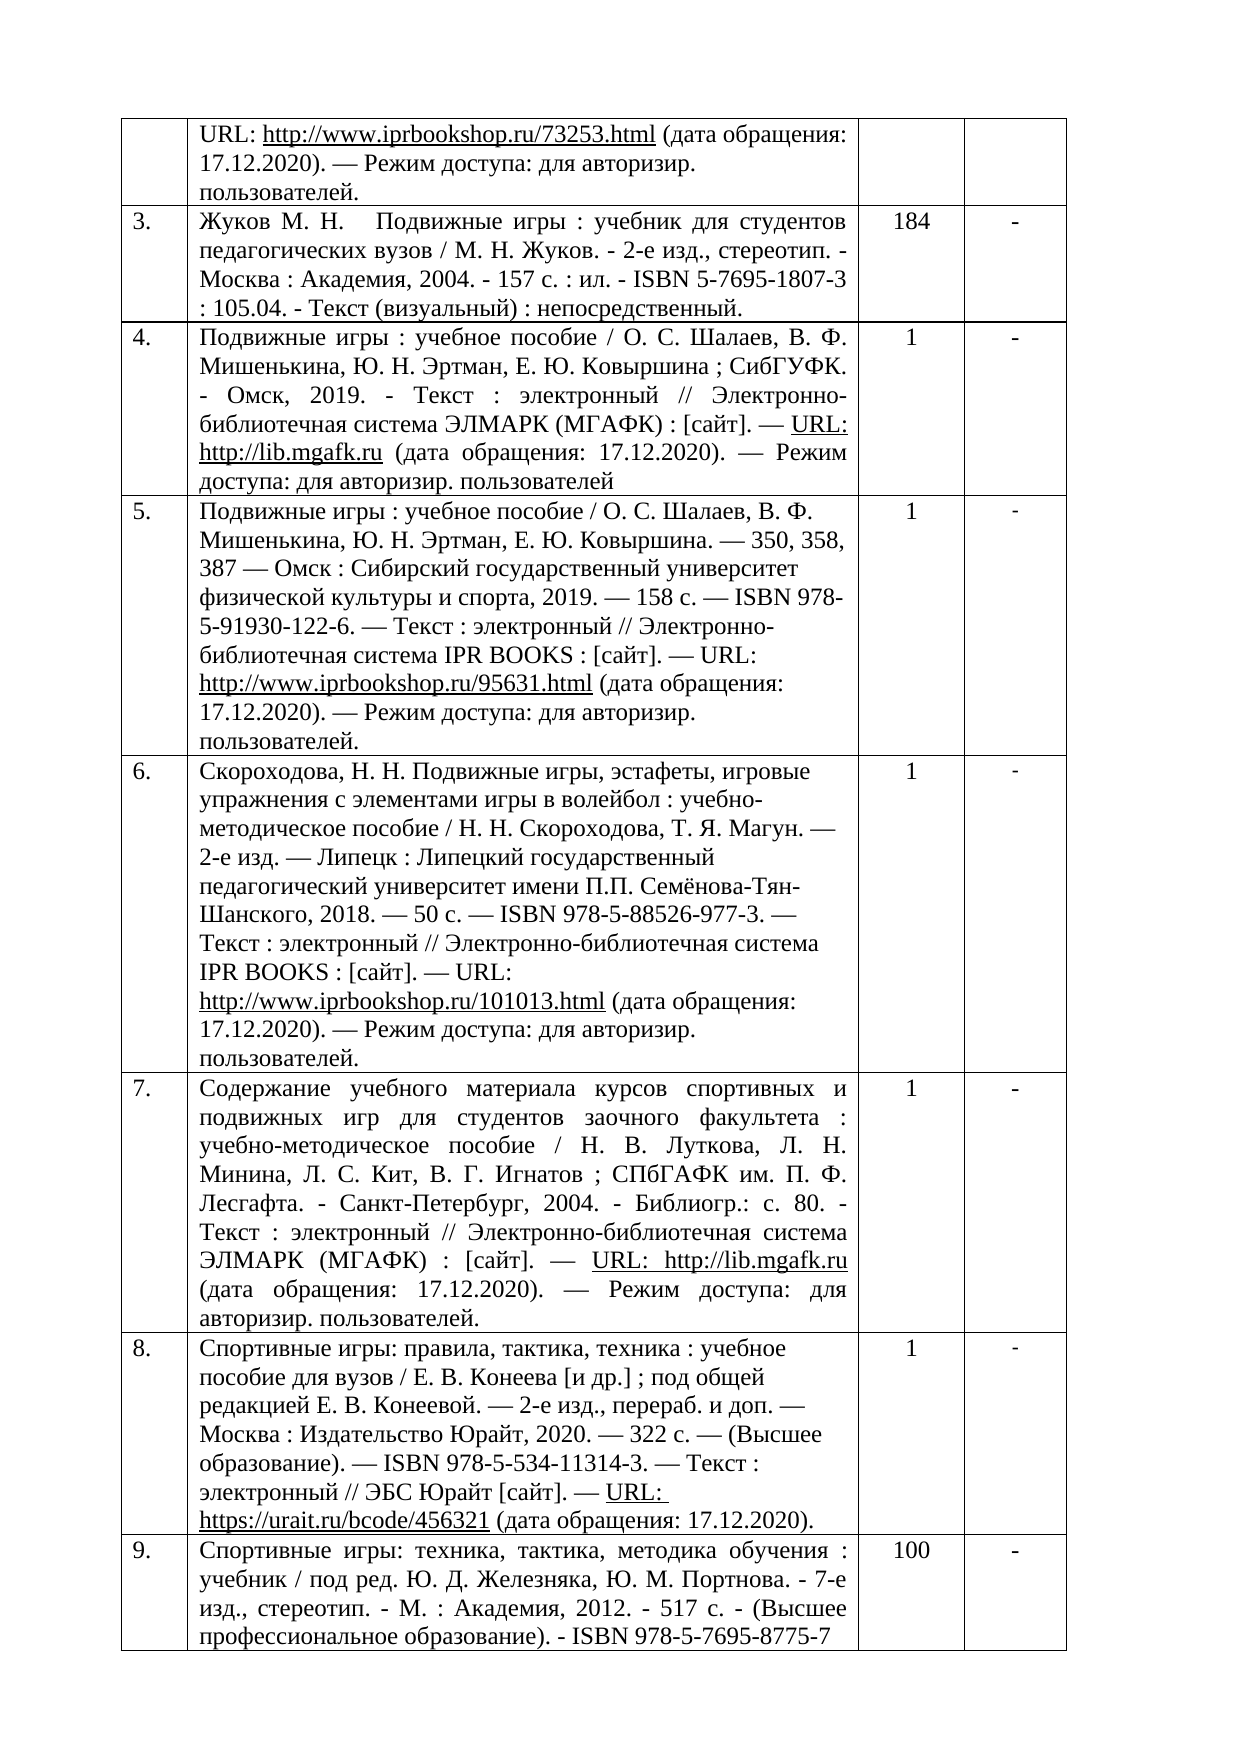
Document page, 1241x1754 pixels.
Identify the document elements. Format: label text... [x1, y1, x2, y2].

table_cell Содержание учебного материала курсов спортивных и подвижных игр для студентов заочного факультета : учебно-методическое пособие / Н. В. Луткова, Л. Н. Минина, Л. С. Кит, В. Г. Игнатов ; СПбГАФК им. П. Ф. Лесгафта. - Санкт-Петербург, 2004. - Библиогр.: с. 80. - Текст : электронный // Электронно-библиотечная система ЭЛМАРК (МГАФК) : [сайт]. — URL: http://lib.mgafk.ru (дата обращения: 17.12.2020). — Режим доступа: для авторизир. пользователей. [188, 1073, 858, 1332]
table_cell Подвижные игры : учебное пособие / О. С. Шалаев, В. Ф. Мишенькина, Ю. Н. Эртман, Е. Ю. Ковыршина. — 350, 358, 387 — Омск : Сибирский государственный университет физической культуры и спорта, 2019. — 158 c. — ISBN 978-5-91930-122-6. — Текст : электронный // Электронно-библиотечная система IPR BOOKS : [сайт]. — URL: http://www.iprbookshop.ru/95631.html (дата обращения: 17.12.2020). — Режим доступа: для авторизир. пользователей. [188, 496, 858, 755]
table_cell [122, 323, 187, 495]
table_cell 1 [859, 1333, 964, 1534]
table_cell [122, 756, 187, 1072]
table_cell 1 [859, 323, 964, 495]
table_cell Жуков М. Н. Подвижные игры : учебник для студентов педагогических вузов / М. Н. Жуков. - 2-е изд., стереотип. - Москва : Академия, 2004. - 157 с. : ил. - ISBN 5-7695-1807-3 : 105.04. - Текст (визуальный) : непосредственный. [188, 206, 858, 321]
table_cell 1 [859, 1073, 964, 1332]
table_cell [122, 1333, 187, 1534]
table_cell 1 [859, 496, 964, 755]
table_cell [122, 119, 187, 205]
table_cell [122, 496, 187, 755]
table_cell - [965, 496, 1066, 755]
table_cell - [965, 119, 1066, 205]
table_cell [122, 1073, 187, 1332]
table_cell 1 [859, 119, 964, 205]
table_cell - [965, 323, 1066, 495]
table_cell - [965, 1333, 1066, 1534]
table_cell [188, 119, 858, 205]
table_cell [122, 1535, 187, 1650]
table_cell Спортивные игры: техника, тактика, методика обучения : учебник / под ред. Ю. Д. Железняка, Ю. М. Портнова. - 7-е изд., стереотип. - М. : Академия, 2012. - 517 с. - (Высшее профессиональное образование). - ISBN 978-5-7695-8775-7 [188, 1535, 858, 1650]
table_cell Скороходова, Н. Н. Подвижные игры, эстафеты, игровые упражнения с элементами игры в волейбол : учебно-методическое пособие / Н. Н. Скороходова, Т. Я. Магун. — 2-е изд. — Липецк : Липецкий государственный педагогический университет имени П.П. Семёнова-Тян-Шанского, 2018. — 50 c. — ISBN 978-5-88526-977-3. — Текст : электронный // Электронно-библиотечная система IPR BOOKS : [сайт]. — URL: http://www.iprbookshop.ru/101013.html (дата обращения: 17.12.2020). — Режим доступа: для авторизир. пользователей. [188, 756, 858, 1072]
table_cell 184 [859, 206, 964, 321]
table_cell - [965, 1535, 1066, 1650]
table_cell - [965, 756, 1066, 1072]
table_cell Спортивные игры: правила, тактика, техника : учебное пособие для вузов / Е. В. Конеева [и др.] ; под общей редакцией Е. В. Конеевой. — 2-е изд., перераб. и доп. — Москва : Издательство Юрайт, 2020. — 322 с. — (Высшее образование). — ISBN 978-5-534-11314-3. — Текст : электронный // ЭБС Юрайт [сайт]. — URL: https://urait.ru/bcode/456321 (дата обращения: 17.12.2020). [188, 1333, 858, 1534]
table_cell 1 [859, 756, 964, 1072]
table_cell - [965, 206, 1066, 321]
table_cell - [965, 1073, 1066, 1332]
table_cell Подвижные игры : учебное пособие / О. С. Шалаев, В. Ф. Мишенькина, Ю. Н. Эртман, Е. Ю. Ковыршина ; СибГУФК. - Омск, 2019. - Текст : электронный // Электронно-библиотечная система ЭЛМАРК (МГАФК) : [сайт]. — URL: http://lib.mgafk.ru (дата обращения: 17.12.2020). — Режим доступа: для авторизир. пользователей [188, 323, 858, 495]
table_cell [122, 206, 187, 321]
table_cell 100 [859, 1535, 964, 1650]
